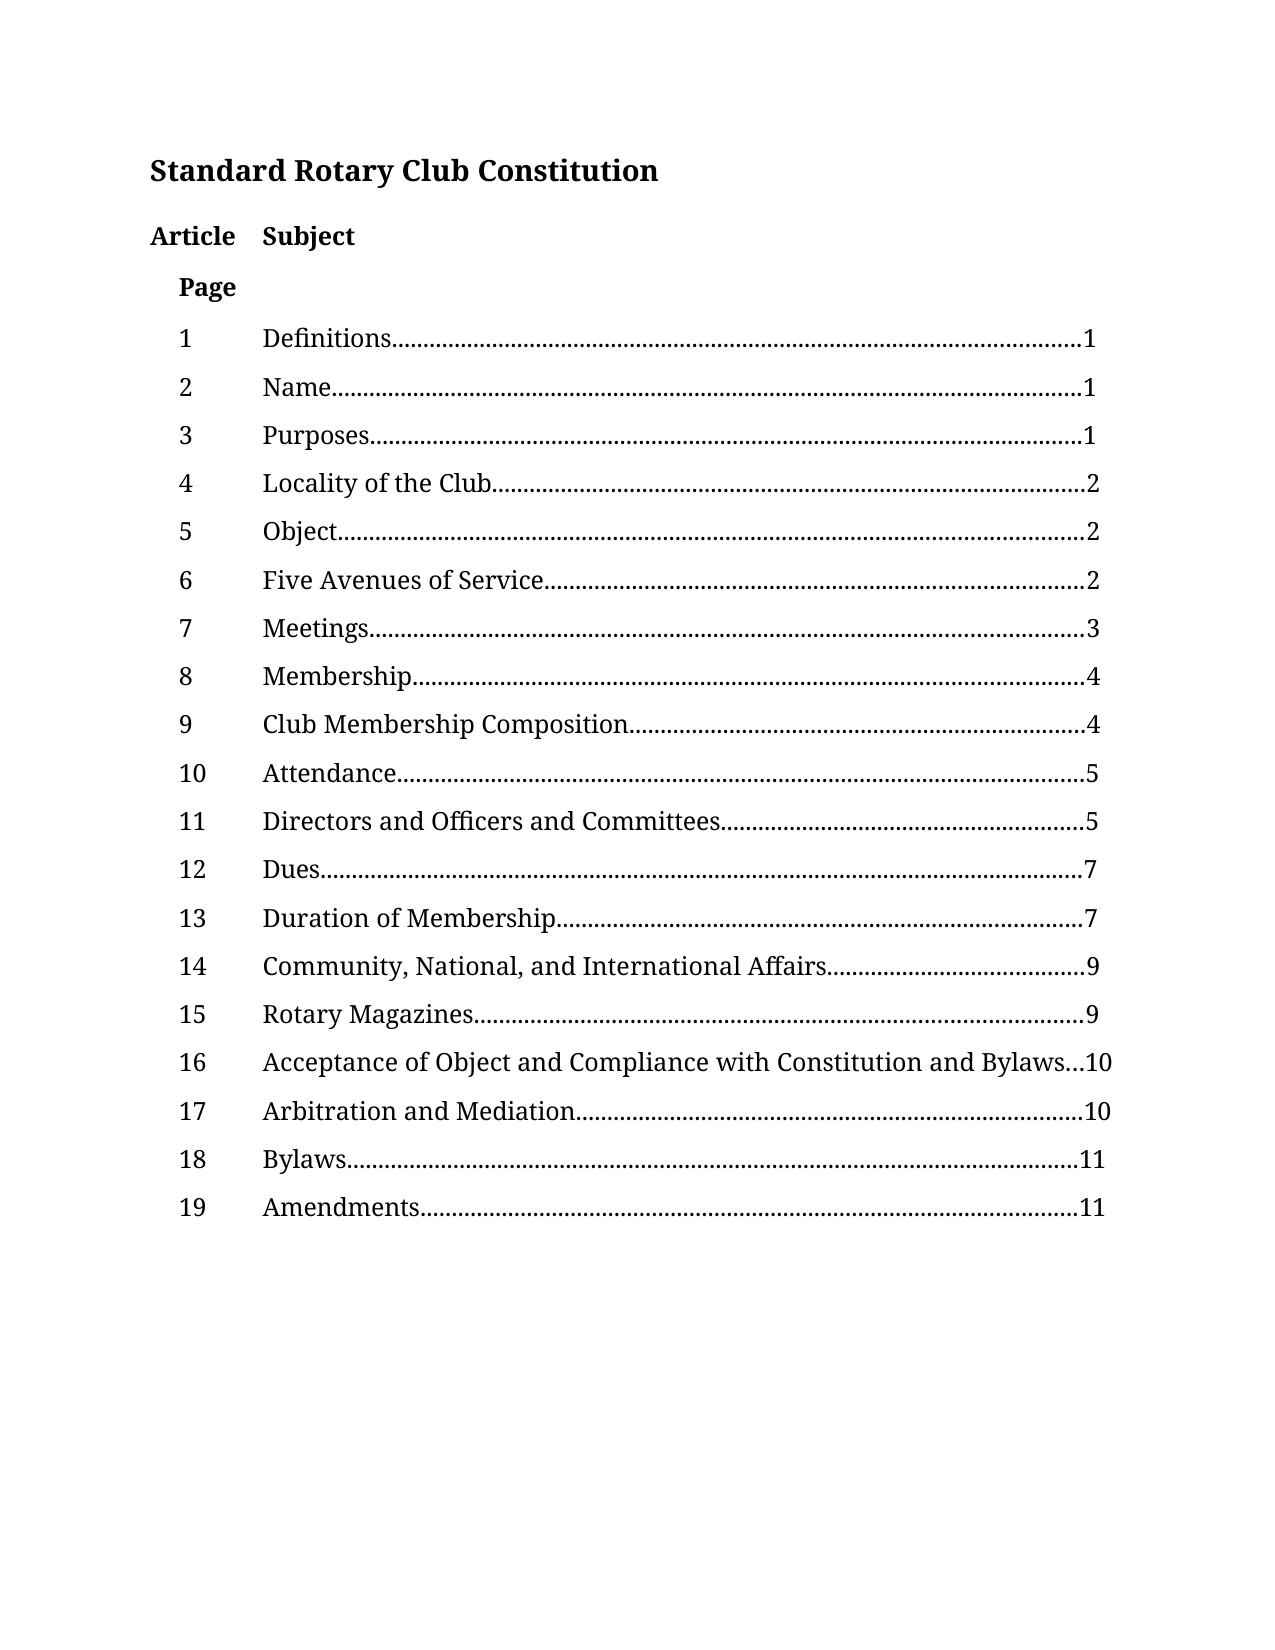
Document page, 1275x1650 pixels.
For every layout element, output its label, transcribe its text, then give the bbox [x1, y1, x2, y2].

list Meetings 3 [178, 611, 1150, 644]
list Rotary Magazines 9 [178, 997, 1150, 1031]
list Definitions 1 [178, 321, 1150, 355]
list Object 2 [178, 514, 1150, 548]
subtitle Article Subject Page [150, 219, 358, 304]
list Duration of Membership 7 [178, 900, 1150, 934]
list Locality of the Club 2 [178, 466, 1150, 500]
list Club Membership Composition 4 [178, 707, 1150, 741]
list Bylaws 11 [178, 1142, 1150, 1176]
list Name 1 [178, 369, 1150, 403]
list Acceptance of Object and Compliance with Constitution and Bylaws 10 [178, 1045, 1150, 1079]
list Attendance 5 [178, 756, 1150, 789]
list Arbitration and Mediation 10 [178, 1093, 1150, 1127]
list Five Avenues of Service 2 [178, 562, 1150, 596]
title Standard Rotary Club Constitution [150, 150, 1150, 190]
list Community, National, and International Affairs 9 [178, 948, 1150, 982]
list Purposes 1 [178, 418, 1150, 452]
list Amendments 11 [178, 1190, 1150, 1224]
list Directors and Officers and Committees 5 [178, 804, 1150, 838]
list Membership 4 [178, 659, 1150, 693]
list Dues 7 [178, 852, 1150, 886]
